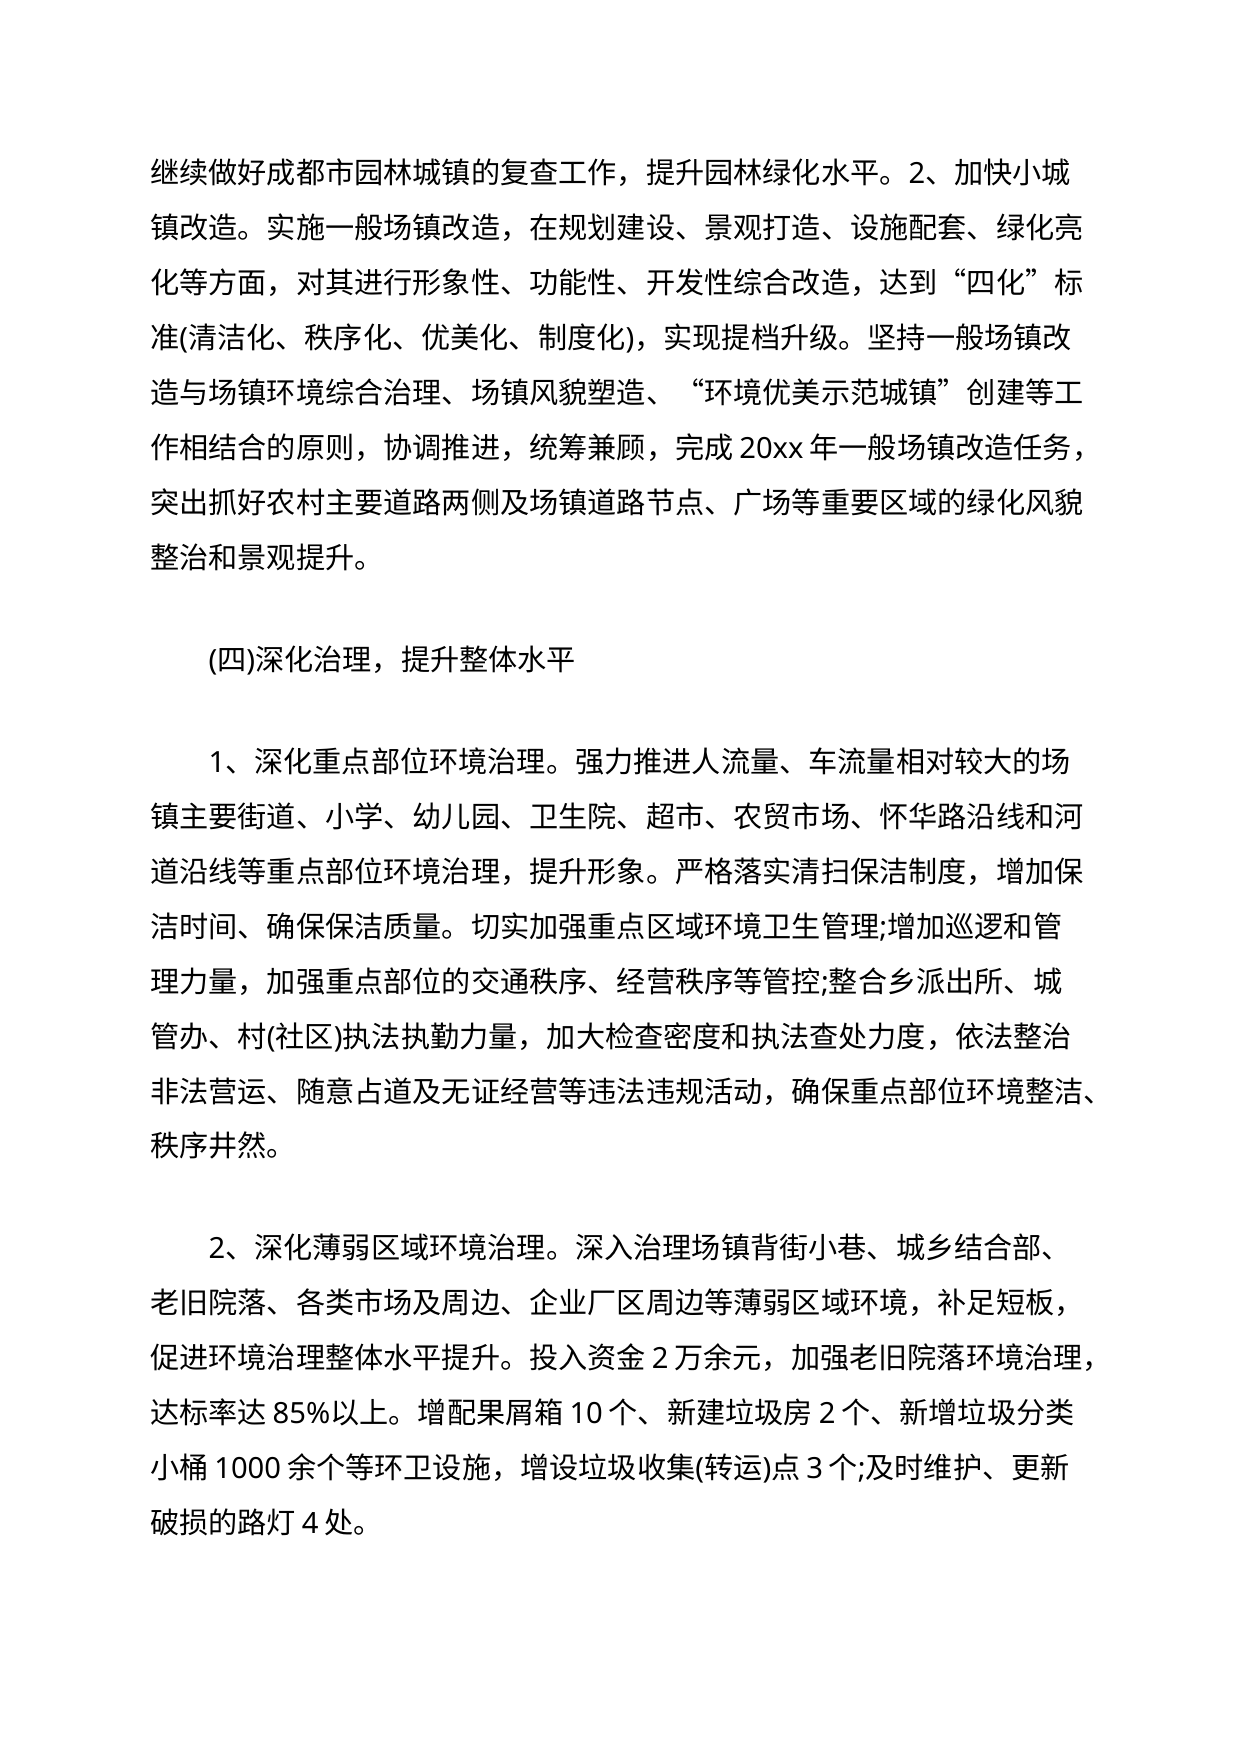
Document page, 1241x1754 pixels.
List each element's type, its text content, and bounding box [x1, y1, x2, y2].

text 1、深化重点部位环境治理。强力推进人流量、车流量相对较大的场镇主要街道、小学、幼儿园、卫生院、超市、农贸市场、怀华路沿线和河道沿线等重点部位环境治理，提升形象。严格落实清扫保洁制度，增加保洁时间、确保保洁质量。切实加强重点区域环境卫生管理;增加巡逻和管理力量，加强重点部位的交通秩序、经营秩序等管控;整合乡派出所、城管办、村(社区)执法执勤力量，加大检查密度和执法查处力度，依法整治非法营运、随意占道及无证经营等违法违规活动，确保重点部位环境整洁、秩序井然。 [150, 738, 1090, 1165]
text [150, 150, 1090, 577]
text 2、深化薄弱区域环境治理。深入治理场镇背街小巷、城乡结合部、老旧院落、各类市场及周边、企业厂区周边等薄弱区域环境，补足短板，促进环境治理整体水平提升。投入资金2万余元，加强老旧院落环境治理，达标率达85%以上。增配果屑箱10个、新建垃圾房2个、新增垃圾分类小桶1000余个等环卫设施，增设垃圾收集(转运)点3个;及时维护、更新破损的路灯4处。 [150, 1225, 1090, 1542]
text (四)深化治理，提升整体水平 [150, 636, 1090, 679]
